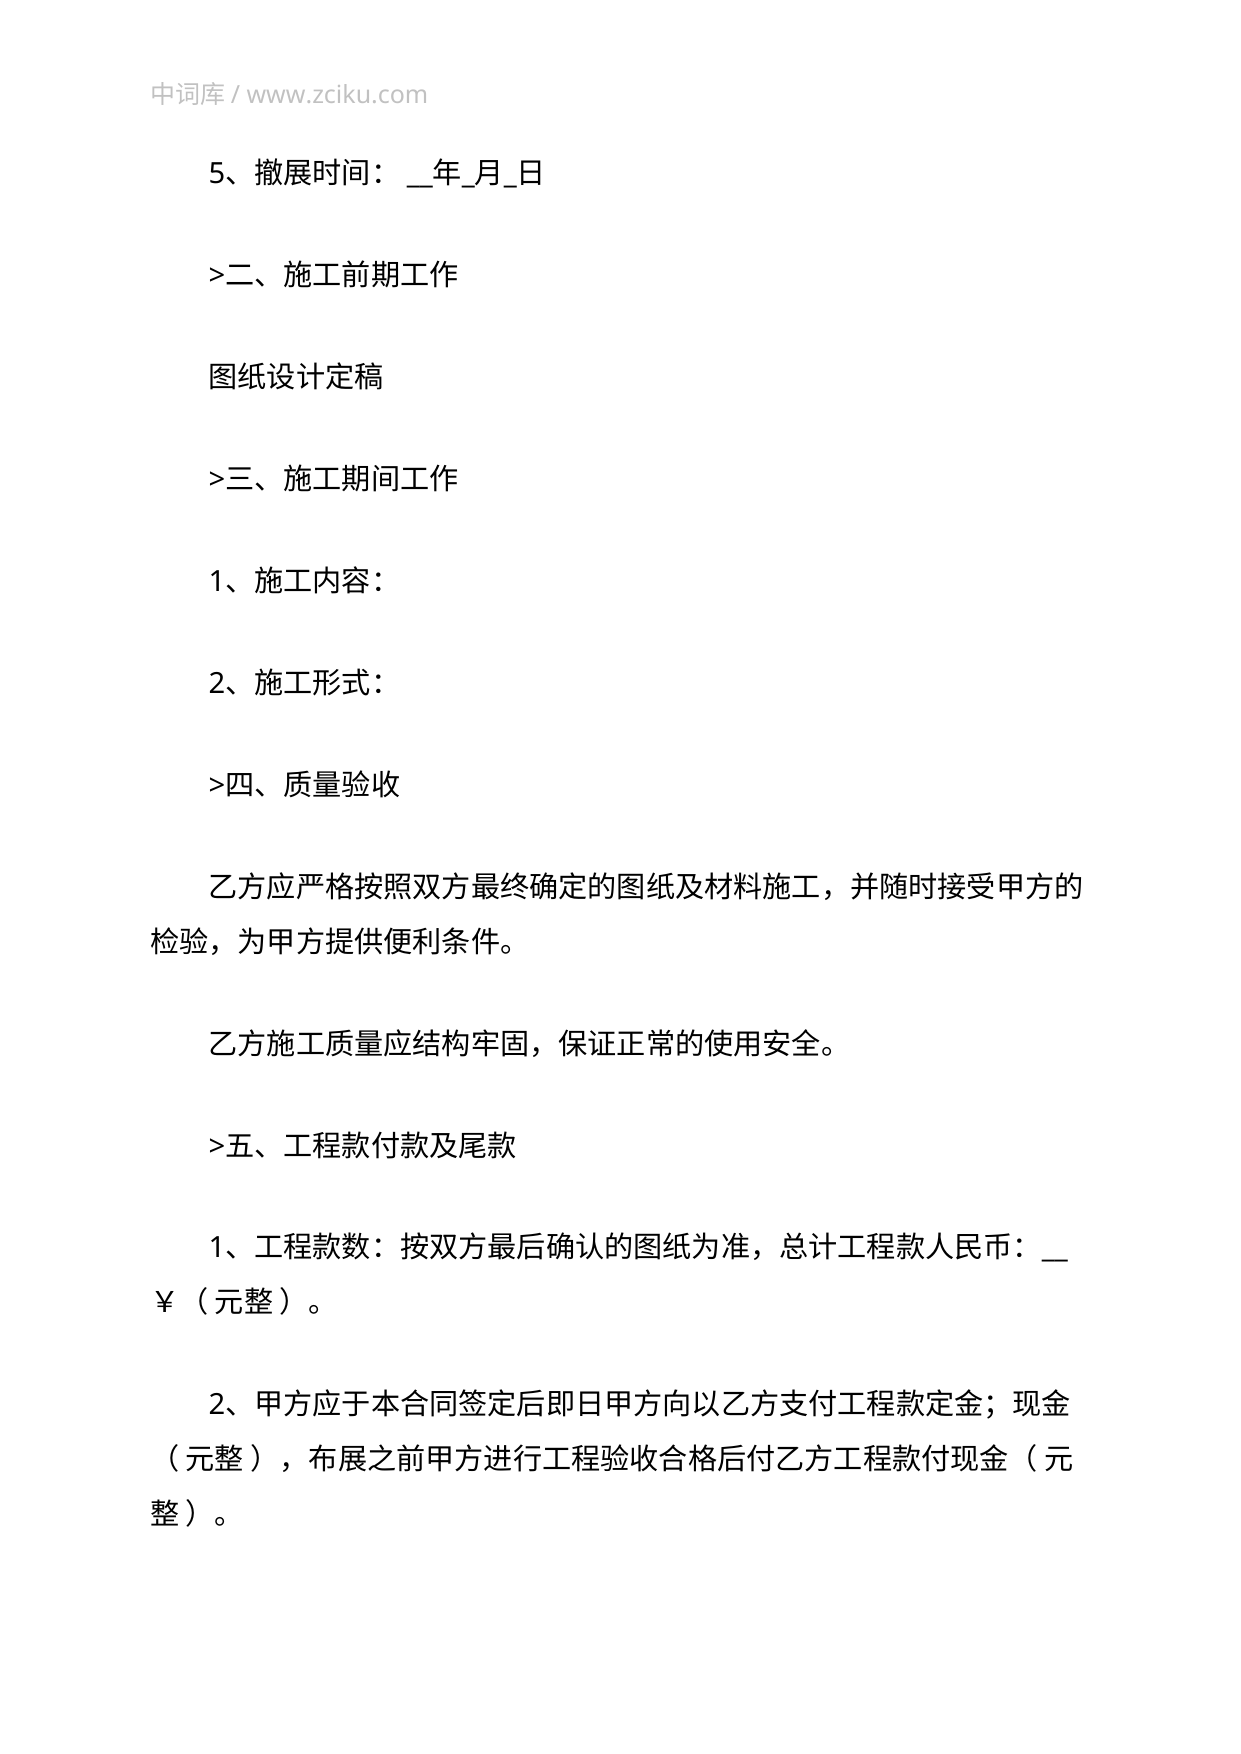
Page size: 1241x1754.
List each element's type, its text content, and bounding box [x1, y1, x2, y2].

text 2、施工形式： [150, 660, 1090, 702]
text 图纸设计定稿 [150, 354, 1090, 396]
text >二、施工前期工作 [150, 252, 1090, 294]
text 1、施工内容： [150, 558, 1090, 600]
text >四、质量验收 [150, 762, 1090, 804]
text 乙方施工质量应结构牢固，保证正常的使用安全。 [150, 1020, 1090, 1063]
text 2、甲方应于本合同签定后即日甲方向以乙方支付工程款定金；现金（ 元整 ），布展之前甲方进行工程验收合格后付乙方工程款付现金（ 元整 ）。 [150, 1381, 1090, 1533]
text 乙方应严格按照双方最终确定的图纸及材料施工，并随时接受甲方的检验，为甲方提供便利条件。 [150, 864, 1090, 961]
text 1、工程款数：按双方最后确认的图纸为准，总计工程款人民币：__￥（ 元整 ）。 [150, 1224, 1090, 1321]
text >三、施工期间工作 [150, 456, 1090, 498]
text >五、工程款付款及尾款 [150, 1122, 1090, 1164]
text 5、撤展时间： __年_月_日 [150, 150, 1090, 192]
